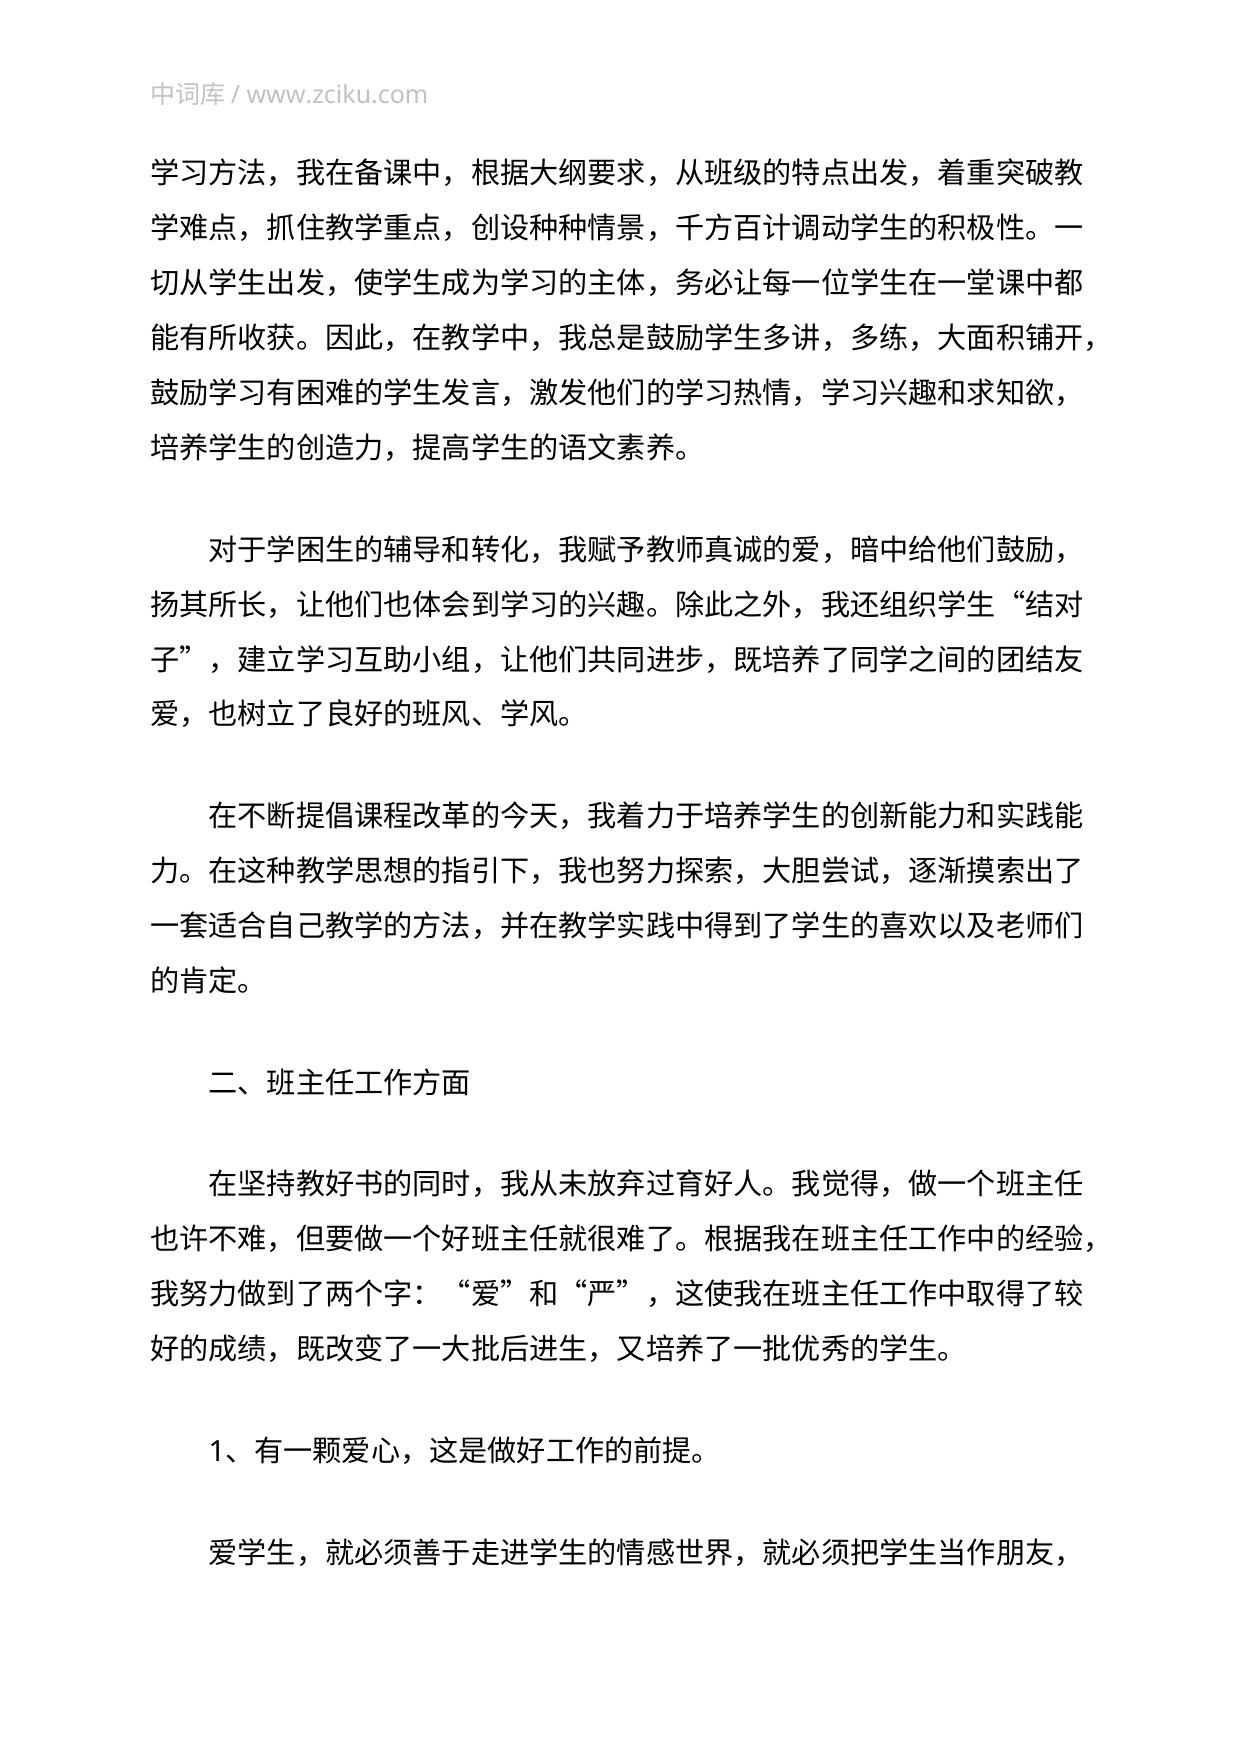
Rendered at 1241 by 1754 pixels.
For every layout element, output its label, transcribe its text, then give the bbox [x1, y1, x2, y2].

text 二、班主任工作方面 [150, 1059, 1090, 1101]
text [150, 150, 1090, 467]
text 对于学困生的辅导和转化，我赋予教师真诚的爱，暗中给他们鼓励，扬其所长，让他们也体会到学习的兴趣。除此之外，我还组织学生“结对子”，建立学习互助小组，让他们共同进步，既培养了同学之间的团结友爱，也树立了良好的班风、学风。 [150, 526, 1090, 733]
text 1、有一颗爱心，这是做好工作的前提。 [150, 1427, 1090, 1470]
text 在不断提倡课程改革的今天，我着力于培养学生的创新能力和实践能力。在这种教学思想的指引下，我也努力探索，大胆尝试，逐渐摸索出了一套适合自己教学的方法，并在教学实践中得到了学生的喜欢以及老师们的肯定。 [150, 793, 1090, 1000]
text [150, 1529, 1090, 1572]
text 在坚持教好书的同时，我从未放弃过育好人。我觉得，做一个班主任也许不难，但要做一个好班主任就很难了。根据我在班主任工作中的经验，我努力做到了两个字：“爱”和“严”，这使我在班主任工作中取得了较好的成绩，既改变了一大批后进生，又培养了一批优秀的学生。 [150, 1161, 1090, 1368]
